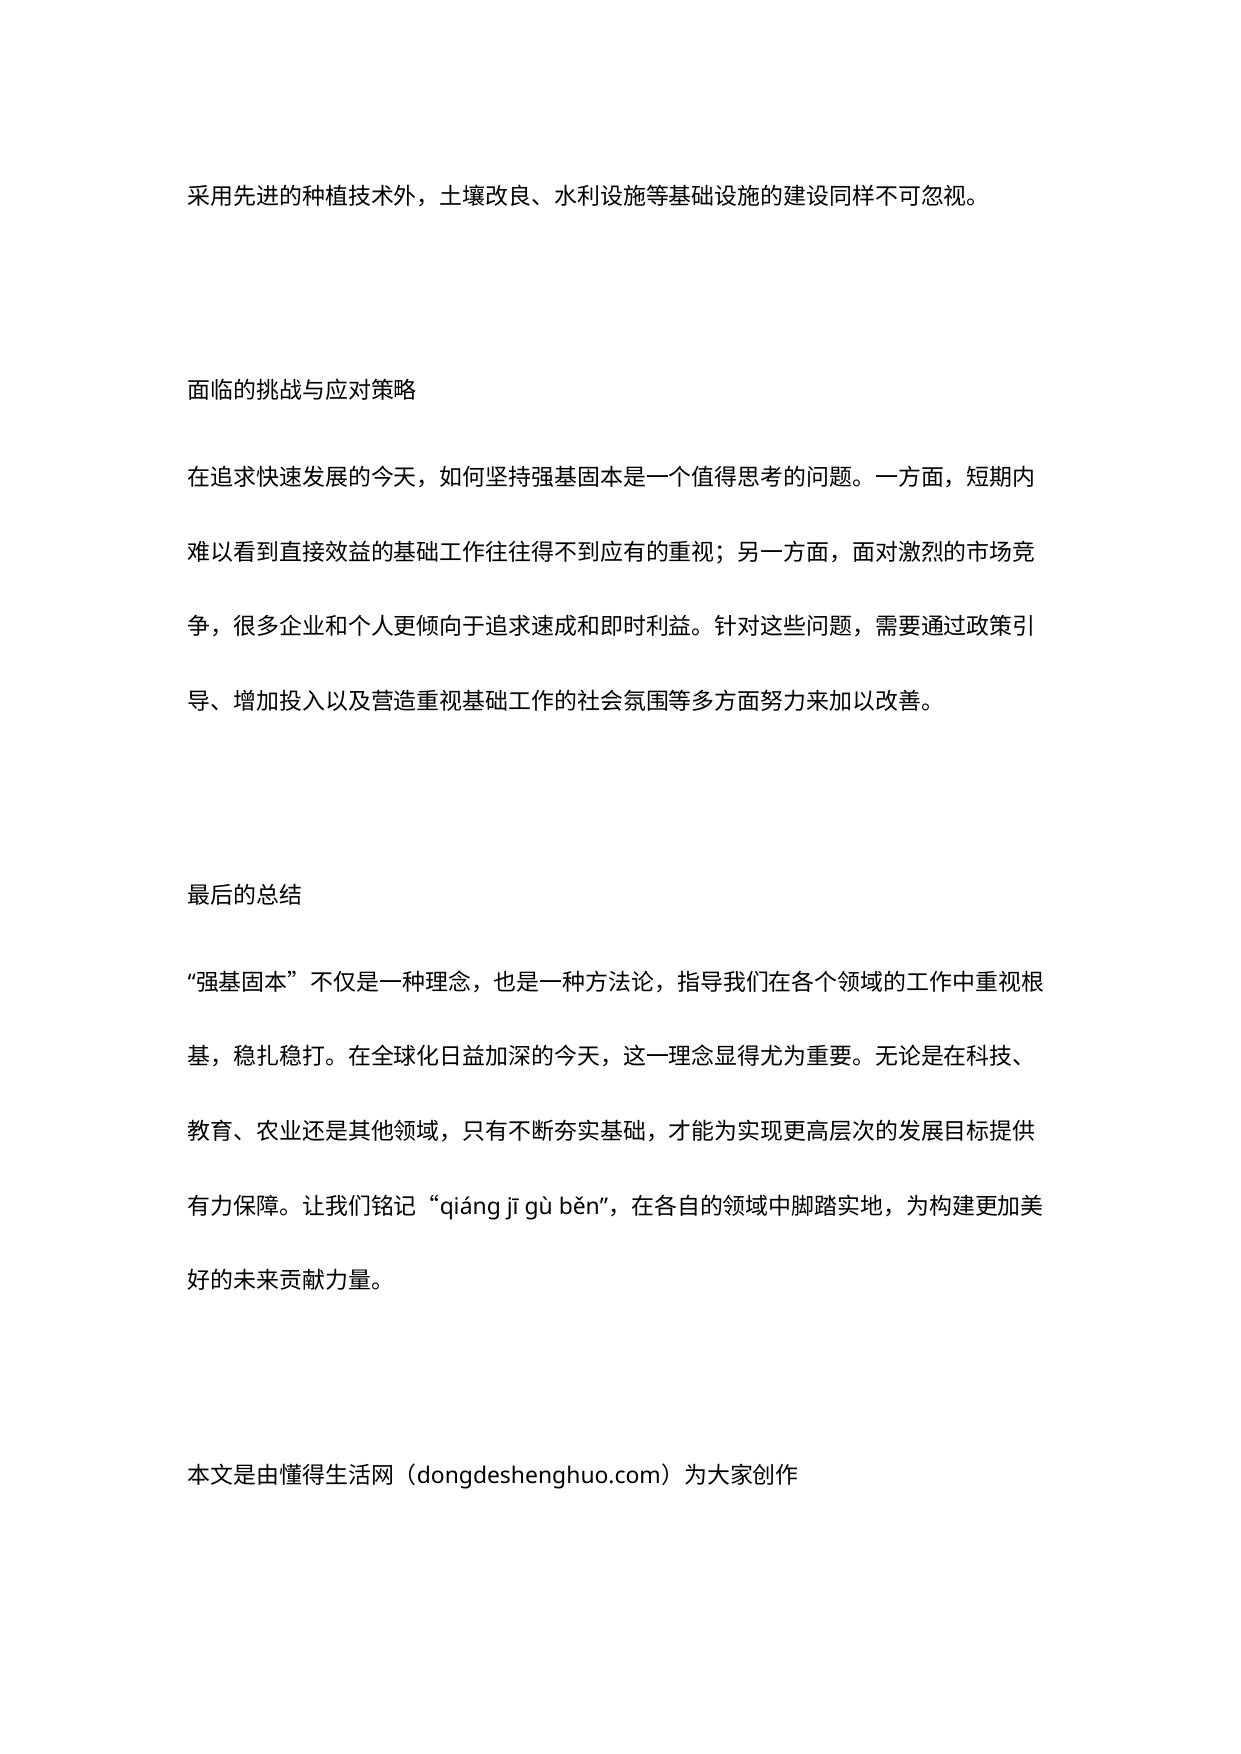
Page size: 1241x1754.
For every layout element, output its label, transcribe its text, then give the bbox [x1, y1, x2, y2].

text 在追求快速发展的今天，如何坚持强基固本是一个值得思考的问题。一方面，短期内难以看到直接效益的基础工作往往得不到应有的重视；另一方面，面对激烈的市场竞争，很多企业和个人更倾向于追求速成和即时利益。针对这些问题，需要通过政策引导、增加投入以及营造重视基础工作的社会氛围等多方面努力来加以改善。 [187, 443, 1053, 732]
text 最后的总结 [187, 861, 1053, 926]
text 面临的挑战与应对策略 [187, 356, 1053, 421]
text “强基固本”不仅是一种理念，也是一种方法论，指导我们在各个领域的工作中重视根基，稳扎稳打。在全球化日益加深的今天，这一理念显得尤为重要。无论是在科技、教育、农业还是其他领域，只有不断夯实基础，才能为实现更高层次的发展目标提供有力保障。让我们铭记“qiáng jī gù běn”，在各自的领域中脚踏实地，为构建更加美好的未来贡献力量。 [187, 948, 1053, 1311]
text 本文是由懂得生活网（dongdeshenghuo.com）为大家创作 [187, 1441, 1053, 1506]
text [187, 162, 1053, 227]
